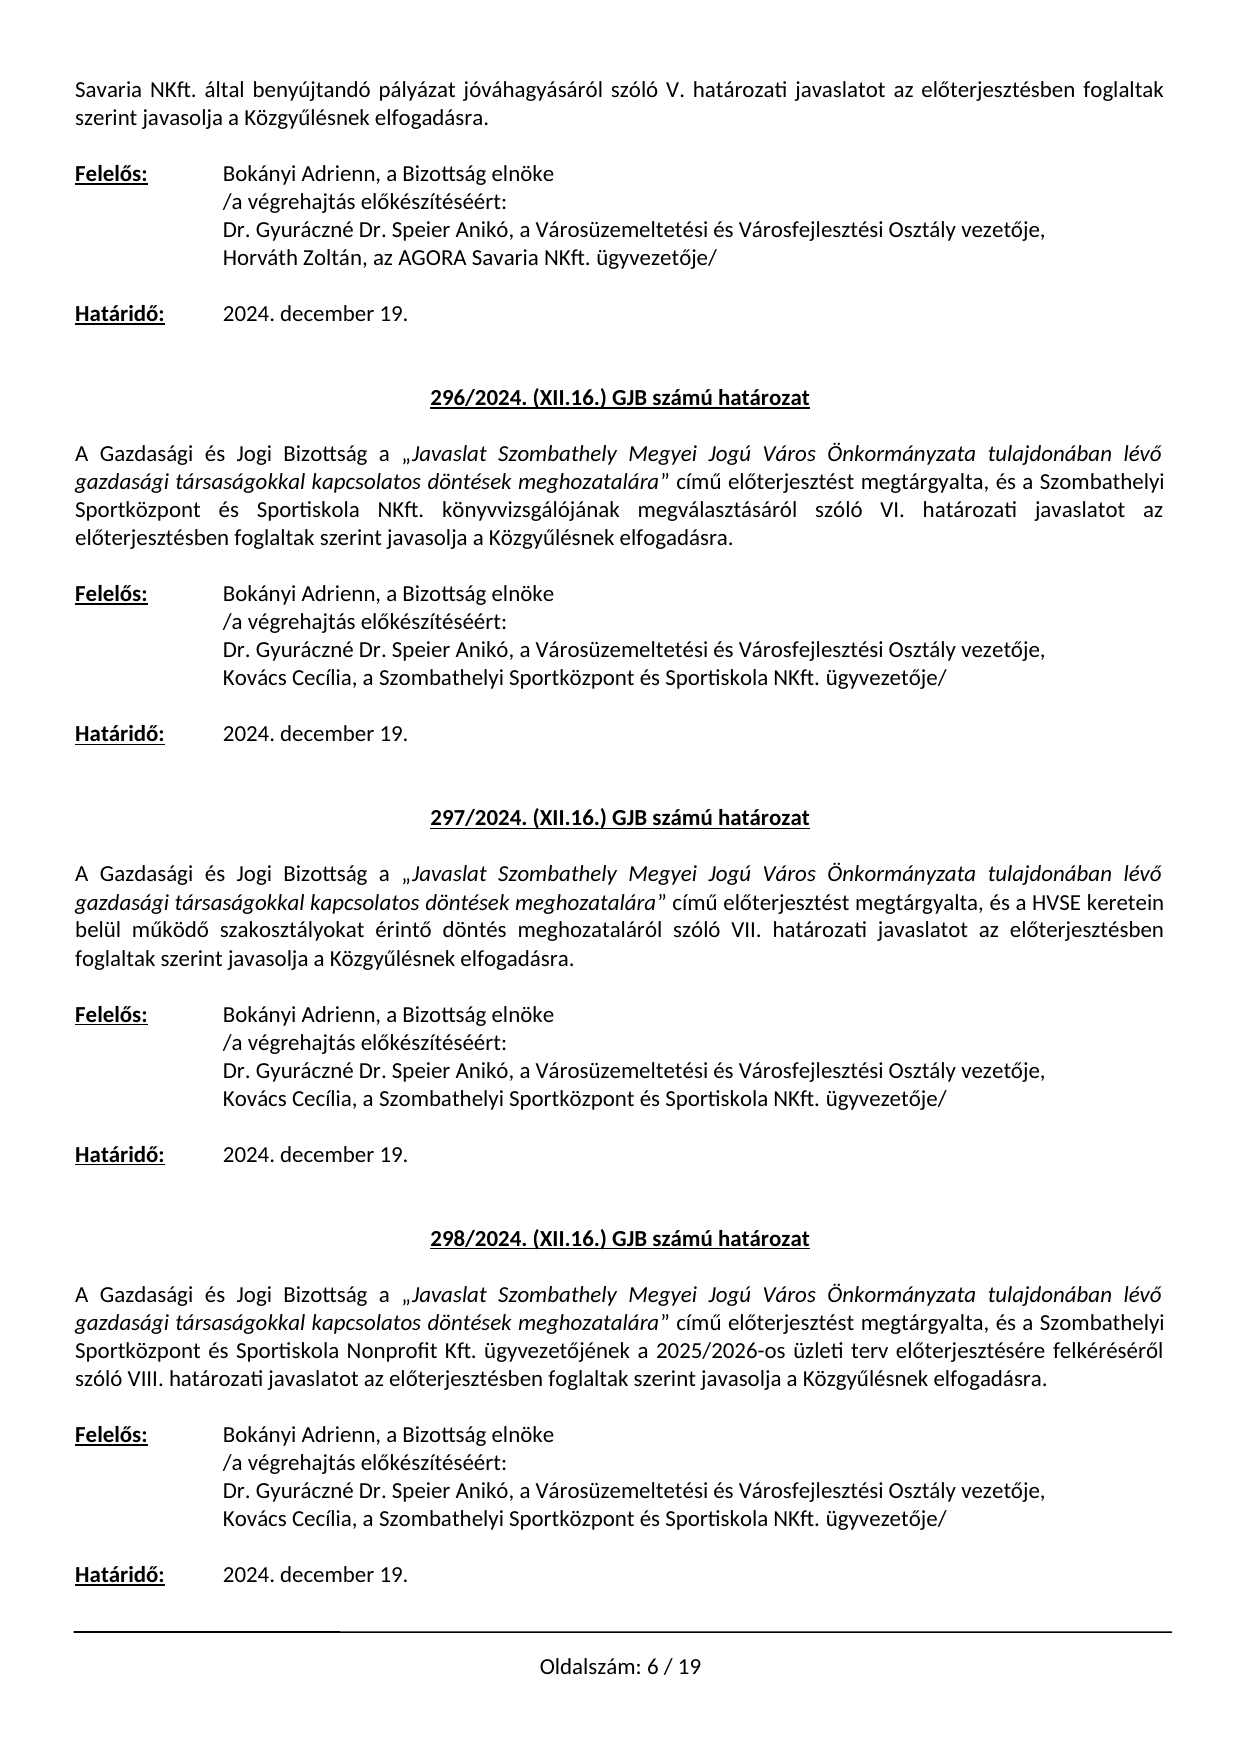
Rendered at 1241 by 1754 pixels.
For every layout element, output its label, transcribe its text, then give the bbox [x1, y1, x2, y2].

text Horváth Zoltán, az AGORA Savaria NKft. ügyvezetője/ [75, 243, 1165, 271]
text Dr. Gyuráczné Dr. Speier Anikó, a Városüzemeltetési és Városfejlesztési Osztály vezetője, [75, 635, 1165, 663]
text Felelős: Bokányi Adrienn, a Bizottság elnöke [75, 579, 1165, 607]
text Dr. Gyuráczné Dr. Speier Anikó, a Városüzemeltetési és Városfejlesztési Osztály vezetője, [75, 1476, 1165, 1504]
text 298/2024. (XII.16.) GJB számú határozat [75, 1224, 1165, 1252]
text 297/2024. (XII.16.) GJB számú határozat [75, 803, 1165, 832]
text Kovács Cecília, a Szombathelyi Sportközpont és Sportiskola NKft. ügyvezetője/ [75, 1084, 1165, 1112]
text Kovács Cecília, a Szombathelyi Sportközpont és Sportiskola NKft. ügyvezetője/ [75, 663, 1165, 691]
text Határidő: 2024. december 19. [75, 1560, 1165, 1588]
text /a végrehajtás előkészítéséért: [75, 1448, 1165, 1476]
text /a végrehajtás előkészítéséért: [75, 187, 1165, 215]
text Határidő: 2024. december 19. [75, 719, 1165, 747]
text Dr. Gyuráczné Dr. Speier Anikó, a Városüzemeltetési és Városfejlesztési Osztály vezetője, [75, 1056, 1165, 1084]
text Határidő: 2024. december 19. [75, 1140, 1165, 1168]
text A Gazdasági és Jogi Bizottság a „Javaslat Szombathely Megyei Jogú Város Önkormányzata tulajdonában lévő gazdasági társaságokkal kapcsolatos döntések meghozatalára” című előterjesztést megtárgyalta, és a Szombathelyi Sportközpont és Sportiskola NKft. könyvvizsgálójának megválasztásáról szóló VI. határozati javaslatot az előterjesztésben foglaltak szerint javasolja a Közgyűlésnek elfogadásra. [75, 439, 1165, 551]
text Dr. Gyuráczné Dr. Speier Anikó, a Városüzemeltetési és Városfejlesztési Osztály vezetője, [75, 215, 1165, 243]
text A Gazdasági és Jogi Bizottság a „Javaslat Szombathely Megyei Jogú Város Önkormányzata tulajdonában lévő gazdasági társaságokkal kapcsolatos döntések meghozatalára” című előterjesztést megtárgyalta, és a Szombathelyi Sportközpont és Sportiskola Nonprofit Kft. ügyvezetőjének a 2025/2026-os üzleti terv előterjesztésére felkéréséről szóló VIII. határozati javaslatot az előterjesztésben foglaltak szerint javasolja a Közgyűlésnek elfogadásra. [75, 1280, 1165, 1392]
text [75, 75, 1165, 131]
text /a végrehajtás előkészítéséért: [75, 607, 1165, 635]
text A Gazdasági és Jogi Bizottság a „Javaslat Szombathely Megyei Jogú Város Önkormányzata tulajdonában lévő gazdasági társaságokkal kapcsolatos döntések meghozatalára” című előterjesztést megtárgyalta, és a HVSE keretein belül működő szakosztályokat érintő döntés meghozataláról szóló VII. határozati javaslatot az előterjesztésben foglaltak szerint javasolja a Közgyűlésnek elfogadásra. [75, 859, 1165, 972]
text Felelős: Bokányi Adrienn, a Bizottság elnöke [75, 1420, 1165, 1448]
text Határidő: 2024. december 19. [75, 299, 1165, 327]
text /a végrehajtás előkészítéséért: [75, 1028, 1165, 1056]
text Kovács Cecília, a Szombathelyi Sportközpont és Sportiskola NKft. ügyvezetője/ [75, 1504, 1165, 1532]
text Felelős: Bokányi Adrienn, a Bizottság elnöke [75, 1000, 1165, 1028]
text 296/2024. (XII.16.) GJB számú határozat [75, 383, 1165, 411]
text Felelős: Bokányi Adrienn, a Bizottság elnöke [75, 159, 1165, 187]
